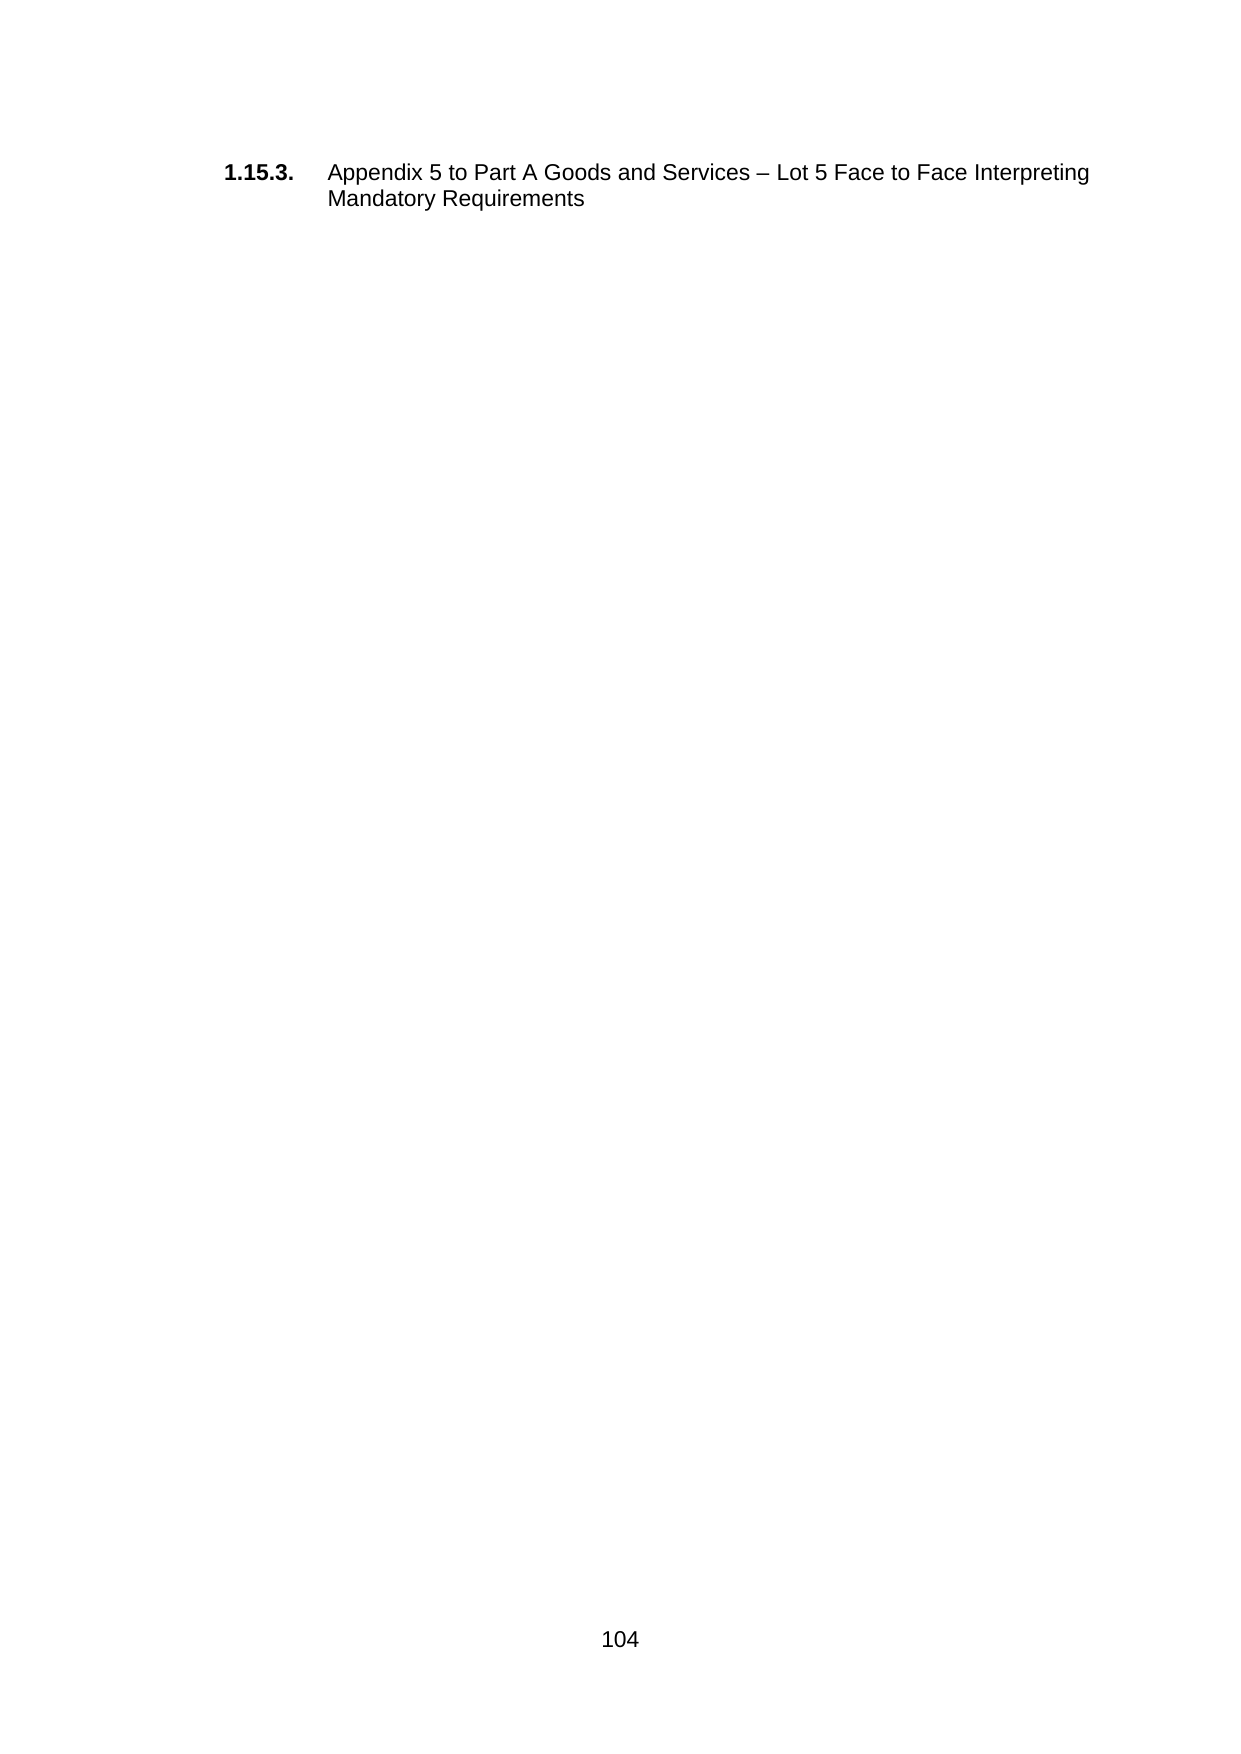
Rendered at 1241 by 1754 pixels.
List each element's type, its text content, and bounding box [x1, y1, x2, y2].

list Appendix 5 to Part A Goods and Services – Lot 5 Face to Face Interpreting Mandatory Requirements [224, 159, 1090, 212]
